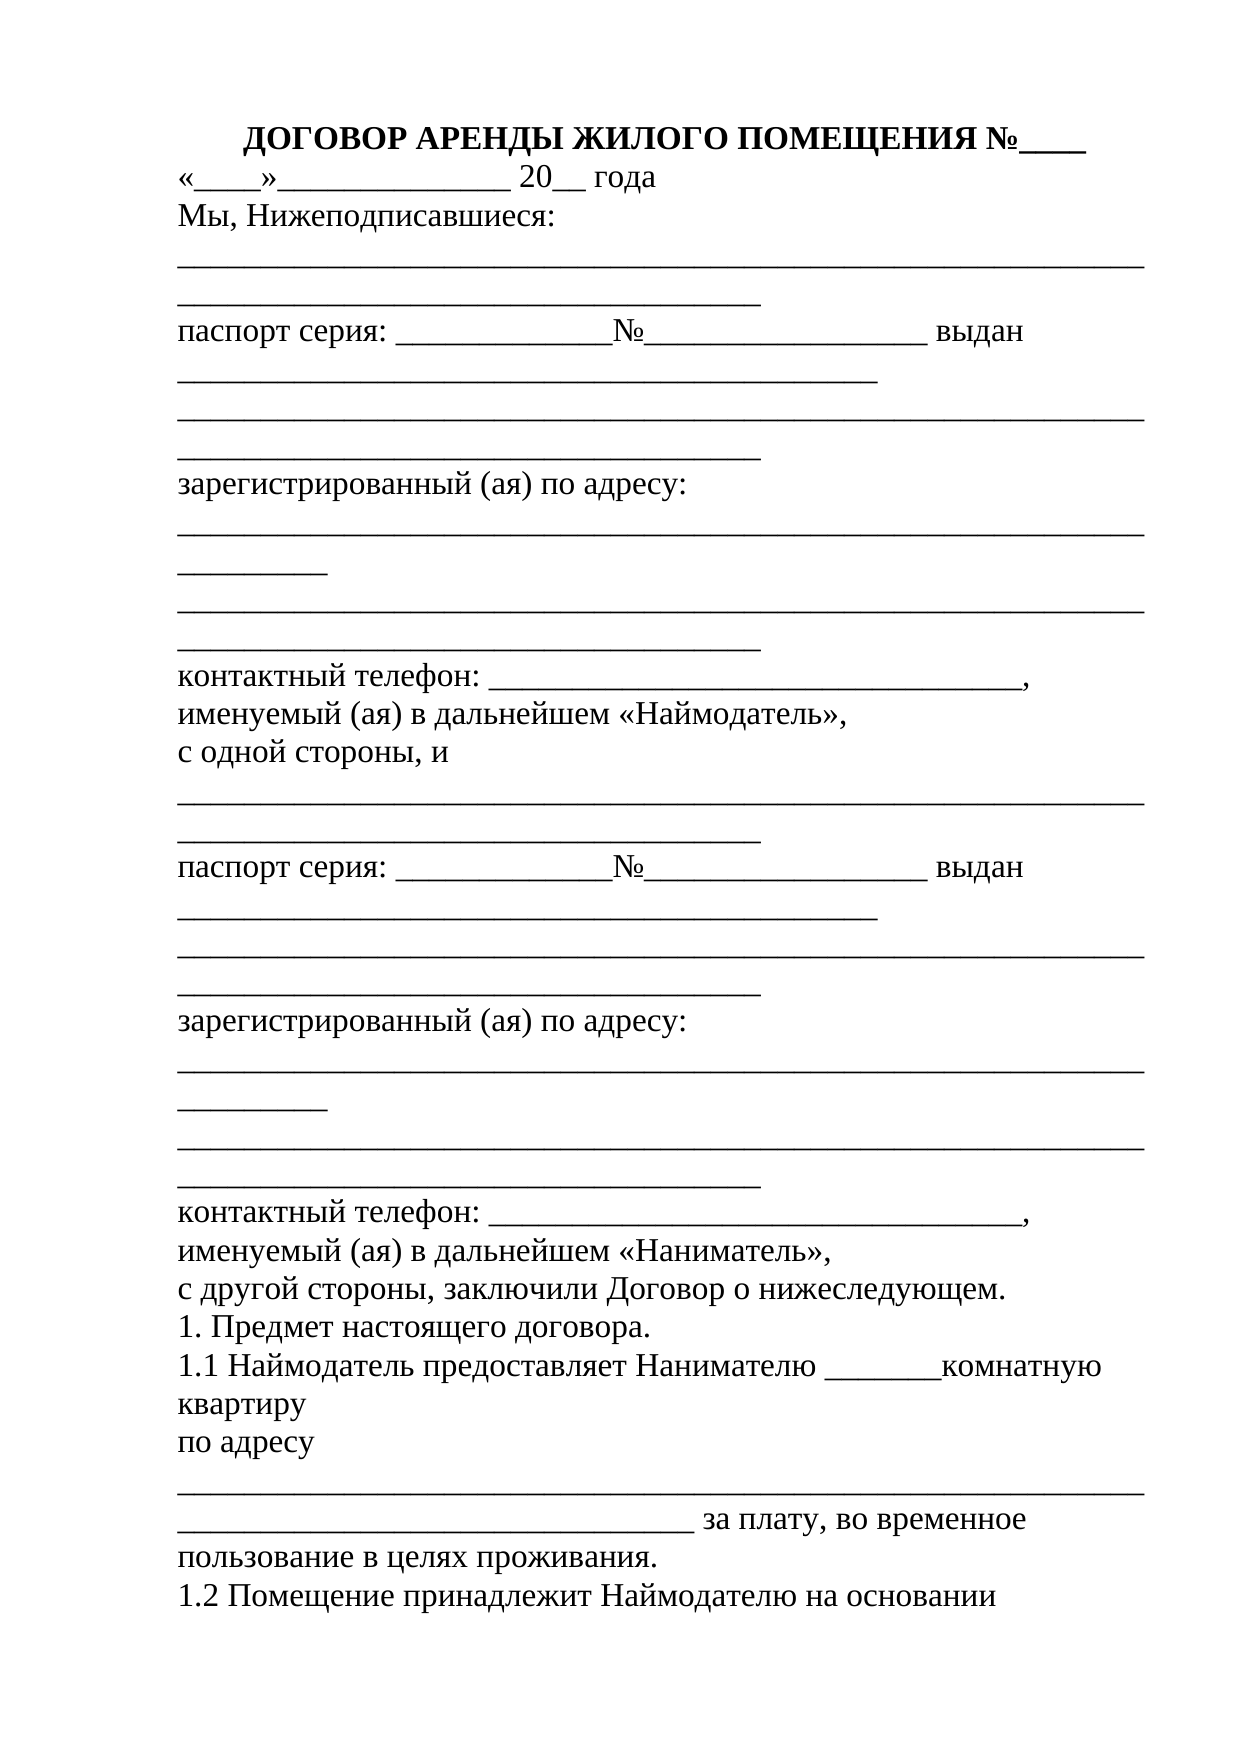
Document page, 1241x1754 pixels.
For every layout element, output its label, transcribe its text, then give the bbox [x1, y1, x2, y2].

text контактный телефон: ________________________________, именуемый (ая) в дальнейшем «Наниматель», [177, 1191, 1152, 1268]
text 1.2 Помещение принадлежит Наймодателю на основании [177, 1575, 1152, 1613]
text Мы, Нижеподписавшиеся: [177, 195, 1152, 233]
text зарегистрированный (ая) по адресу: ___________________________________________________________________ [177, 463, 1152, 578]
text _____________________________________________________________________________________________ [177, 578, 1152, 655]
text с другой стороны, заключили Договор о нижеследующем. [177, 1268, 1152, 1306]
text паспорт серия: _____________№_________________ выдан __________________________________________ [177, 310, 1152, 386]
text _____________________________________________________________________________________________ [177, 1115, 1152, 1191]
text 1. Предмет настоящего договора. [177, 1306, 1152, 1345]
text «____»______________ 20__ года [177, 156, 1152, 195]
text _____________________________________________________________________________________________ [177, 233, 1152, 310]
text по адресу _________________________________________________________________________________________ за плату, во временное пользование в целях проживания. [177, 1421, 1152, 1575]
text _____________________________________________________________________________________________ [177, 386, 1152, 463]
text ДОГОВОР АРЕНДЫ ЖИЛОГО ПОМЕЩЕНИЯ №____ [177, 118, 1152, 156]
text _____________________________________________________________________________________________ [177, 923, 1152, 1000]
text контактный телефон: ________________________________, именуемый (ая) в дальнейшем «Наймодатель», [177, 655, 1152, 731]
text зарегистрированный (ая) по адресу: ___________________________________________________________________ [177, 1000, 1152, 1115]
text паспорт серия: _____________№_________________ выдан __________________________________________ [177, 846, 1152, 923]
text _____________________________________________________________________________________________ [177, 770, 1152, 846]
text 1.1 Наймодатель предоставляет Нанимателю _______комнатную квартиру [177, 1345, 1152, 1421]
text с одной стороны, и [177, 731, 1152, 770]
